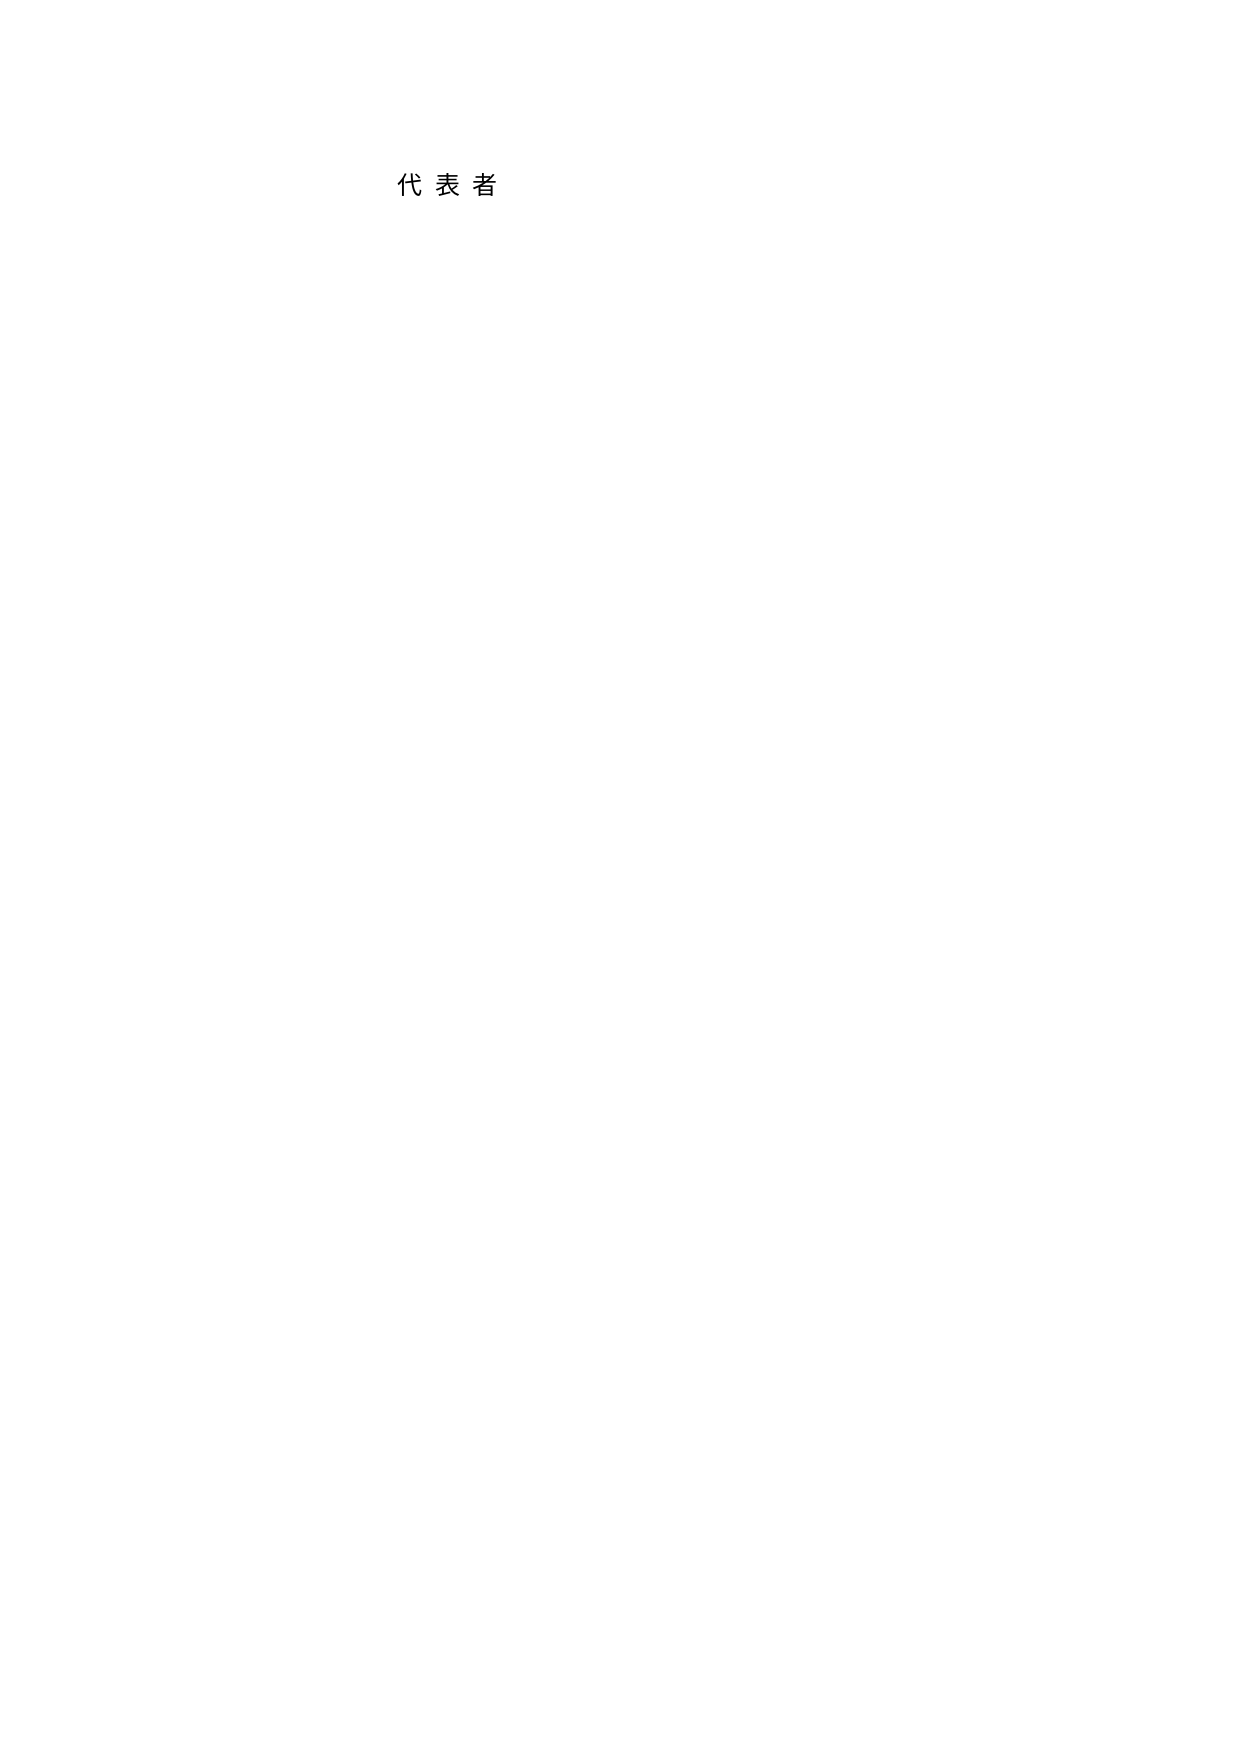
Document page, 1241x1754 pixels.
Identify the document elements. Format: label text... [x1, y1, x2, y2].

text 代表者 [148, 164, 1128, 202]
